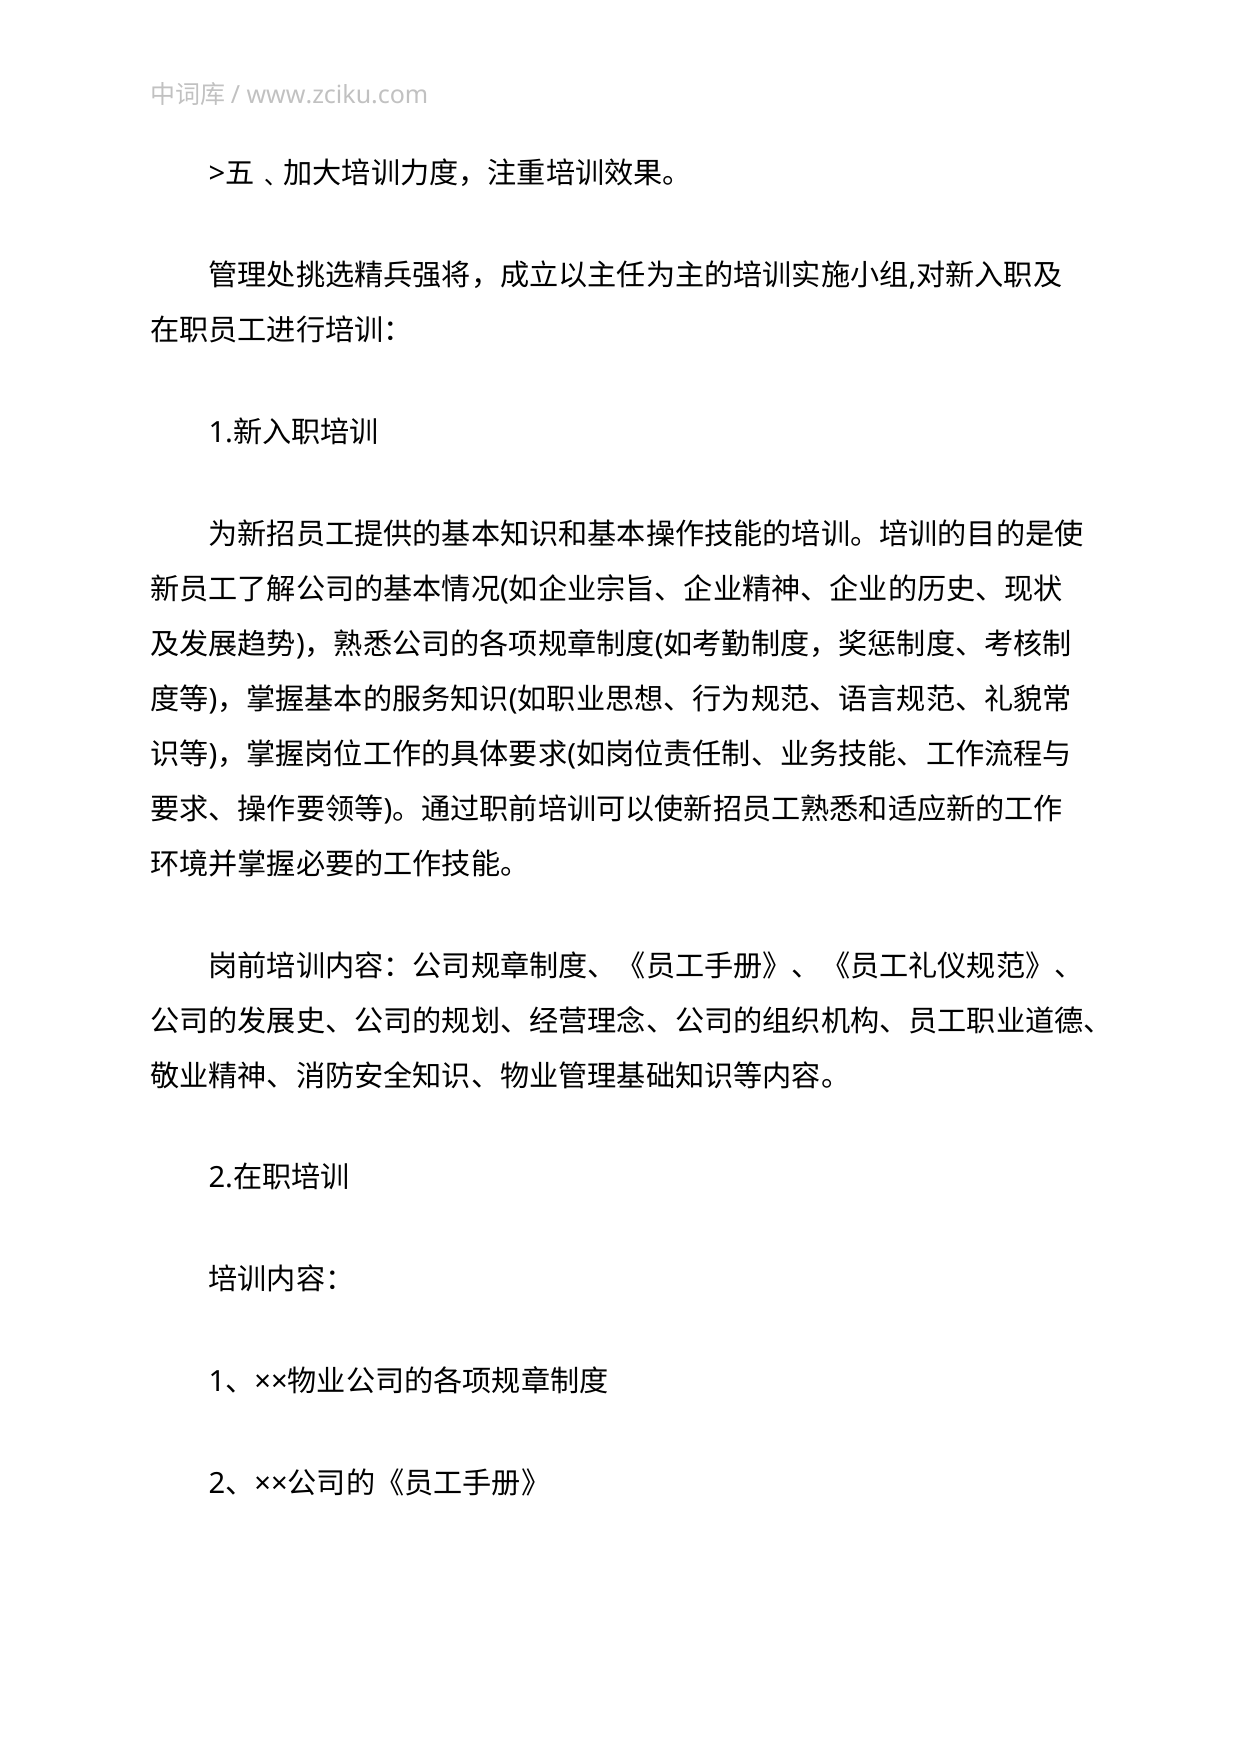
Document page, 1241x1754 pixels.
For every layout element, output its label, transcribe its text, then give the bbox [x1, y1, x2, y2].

text 1.新入职培训 [150, 409, 1090, 451]
text >五﹑加大培训力度，注重培训效果。 [150, 150, 1090, 192]
text 岗前培训内容：公司规章制度、《员工手册》、《员工礼仪规范》、公司的发展史、公司的规划、经营理念、公司的组织机构、员工职业道德、敬业精神、消防安全知识、物业管理基础知识等内容。 [150, 942, 1090, 1094]
text 为新招员工提供的基本知识和基本操作技能的培训。培训的目的是使新员工了解公司的基本情况(如企业宗旨、企业精神、企业的历史、现状及发展趋势)，熟悉公司的各项规章制度(如考勤制度，奖惩制度、考核制度等)，掌握基本的服务知识(如职业思想、行为规范、语言规范、礼貌常识等)，掌握岗位工作的具体要求(如岗位责任制、业务技能、工作流程与要求、操作要领等)。通过职前培训可以使新招员工熟悉和适应新的工作环境并掌握必要的工作技能。 [150, 511, 1090, 883]
text 2.在职培训 [150, 1154, 1090, 1196]
text 培训内容： [150, 1256, 1090, 1298]
text 管理处挑选精兵强将，成立以主任为主的培训实施小组,对新入职及在职员工进行培训： [150, 252, 1090, 349]
text 2、××公司的《员工手册》 [150, 1460, 1090, 1502]
text 1、××物业公司的各项规章制度 [150, 1358, 1090, 1400]
